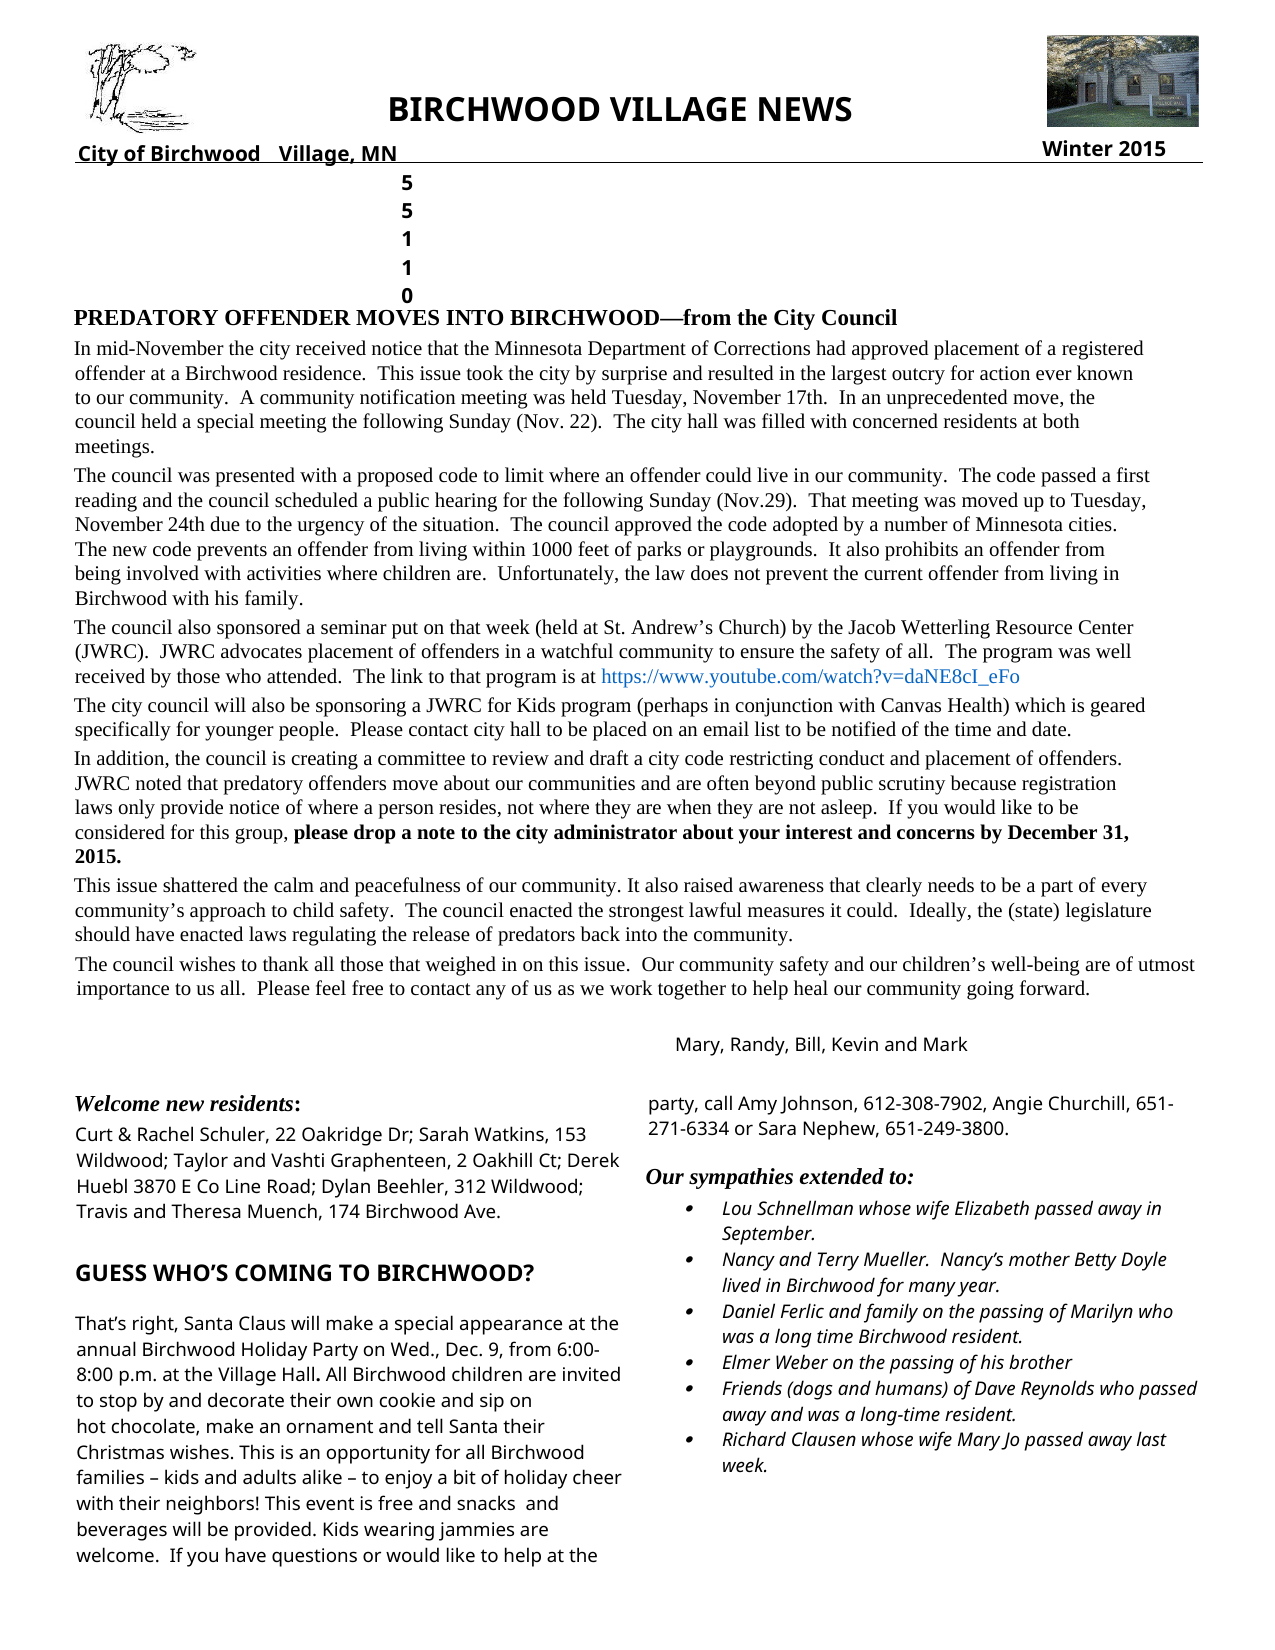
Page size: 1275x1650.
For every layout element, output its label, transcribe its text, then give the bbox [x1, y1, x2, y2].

list Elmer Weber on the passing of his brother [684, 1349, 1200, 1375]
subtitle Welcome new residents: [73, 1090, 581, 1116]
subtitle The council was presented with a proposed code to limit where an offender could live in our community. The code passed a first reading and the council scheduled a public hearing for the following Sunday (Nov.29). That meeting was moved up to Tuesday, November 24th due to the urgency of the situation. The council approved the code adopted by a number of Minnesota cities. The new code prevents an offender from living within 1000 feet of parks or playgrounds. It also prohibits an offender from being involved with activities where children are. Unfortunately, the law does not prevent the current offender from living in Birchwood with his family. [73, 463, 1153, 609]
list Friends (dogs and humans) of Dave Reynolds who passed away and was a long-time resident. [684, 1375, 1200, 1426]
list Richard Clausen whose wife Mary Jo passed away last week. [684, 1427, 1200, 1478]
list Nancy and Terry Mueller. Nancy’s mother Betty Doyle lived in Birchwood for many year. [684, 1246, 1200, 1298]
text GUESS WHO’S COMING TO BIRCHWOOD? [75, 1257, 628, 1288]
text Curt & Rachel Schuler, 22 Oakridge Dr; Sarah Watkins, 153 Wildwood; Taylor and Vashti Graphenteen, 2 Oakhill Ct; Derek Huebl 3870 E Co Line Road; Dylan Beehler, 312 Wildwood; Travis and Theresa Muench, 174 Birchwood Ave. [75, 1122, 628, 1224]
subtitle In addition, the council is creating a committee to review and draft a city code restricting conduct and placement of offenders. JWRC noted that predatory offenders move about our communities and are often beyond public scrutiny because registration laws only provide notice of where a person resides, not where they are when they are not asleep. If you would like to be considered for this group, please drop a note to the city administrator about your interest and concerns by December 31, 2015. [73, 746, 1153, 868]
text The council wishes to thank all those that weighed in on this issue. Our community safety and our children’s well-being are of utmost importance to us all. Please feel free to contact any of us as we work together to help heal our community going forward. [75, 952, 1200, 1000]
text Mary, Randy, Bill, Kevin and Mark [75, 1031, 1200, 1057]
subtitle The city council will also be sponsoring a JWRC for Kids program (perhaps in conjunction with Canvas Health) which is geared specifically for younger people. Please contact city hall to be placed on an email list to be notified of the time and date. [73, 693, 1153, 741]
subtitle Our sympathies extended to: [645, 1163, 1202, 1190]
list Lou Schnellman whose wife Elizabeth passed away in September. [684, 1195, 1200, 1246]
subtitle PREDATORY OFFENDER MOVES INTO BIRCHWOOD—from the City Council [73, 131, 1153, 331]
list Daniel Ferlic and family on the passing of Marilyn who was a long time Birchwood resident. [684, 1298, 1200, 1349]
picture [1047, 35, 1199, 127]
picture [85, 42, 197, 131]
subtitle The council also sponsored a seminar put on that week (held at St. Andrew’s Church) by the Jacob Wetterling Resource Center (JWRC). JWRC advocates placement of offenders in a watchful community to ensure the safety of all. The program was well received by those who attended. The link to that program is at https://www.youtube.com/watch?v=daNE8cI_eFo [73, 614, 1153, 688]
text That’s right, Santa Claus will make a special appearance at the annual Birchwood Holiday Party on Wed., Dec. 9, from 6:00-8:00 p.m. at the Village Hall. All Birchwood children are invited to stop by and decorate their own cookie and sip on hot chocolate, make an ornament and tell Santa their Christmas wishes. This is an opportunity for all Birchwood families – kids and adults alike – to enjoy a bit of holiday cheer with their neighbors! This event is free and snacks and beverages will be provided. Kids wearing jammies are welcome. If you have questions or would like to help at the party, call Amy Johnson, 612-308-7902, Angie Churchill, 651-271-6334 or Sara Nephew, 651-249-3800. [75, 1310, 628, 1567]
subtitle This issue shattered the calm and peacefulness of our community. It also raised awareness that clearly needs to be a part of every community’s approach to child safety. The council enacted the strongest lawful measures it could. Ideally, the (state) legislature should have enacted laws regulating the release of predators back into the community. [73, 873, 1153, 946]
subtitle In mid-November the city received notice that the Minnesota Department of Corrections had approved placement of a registered offender at a Birchwood residence. This issue took the city by surprise and resulted in the largest outcry for action ever known to our community. A community notification meeting was held Tuesday, November 17th. In an unprecedented move, the council held a special meeting the following Sunday (Nov. 22). The city hall was filled with concerned residents at both meetings. [73, 336, 1153, 458]
